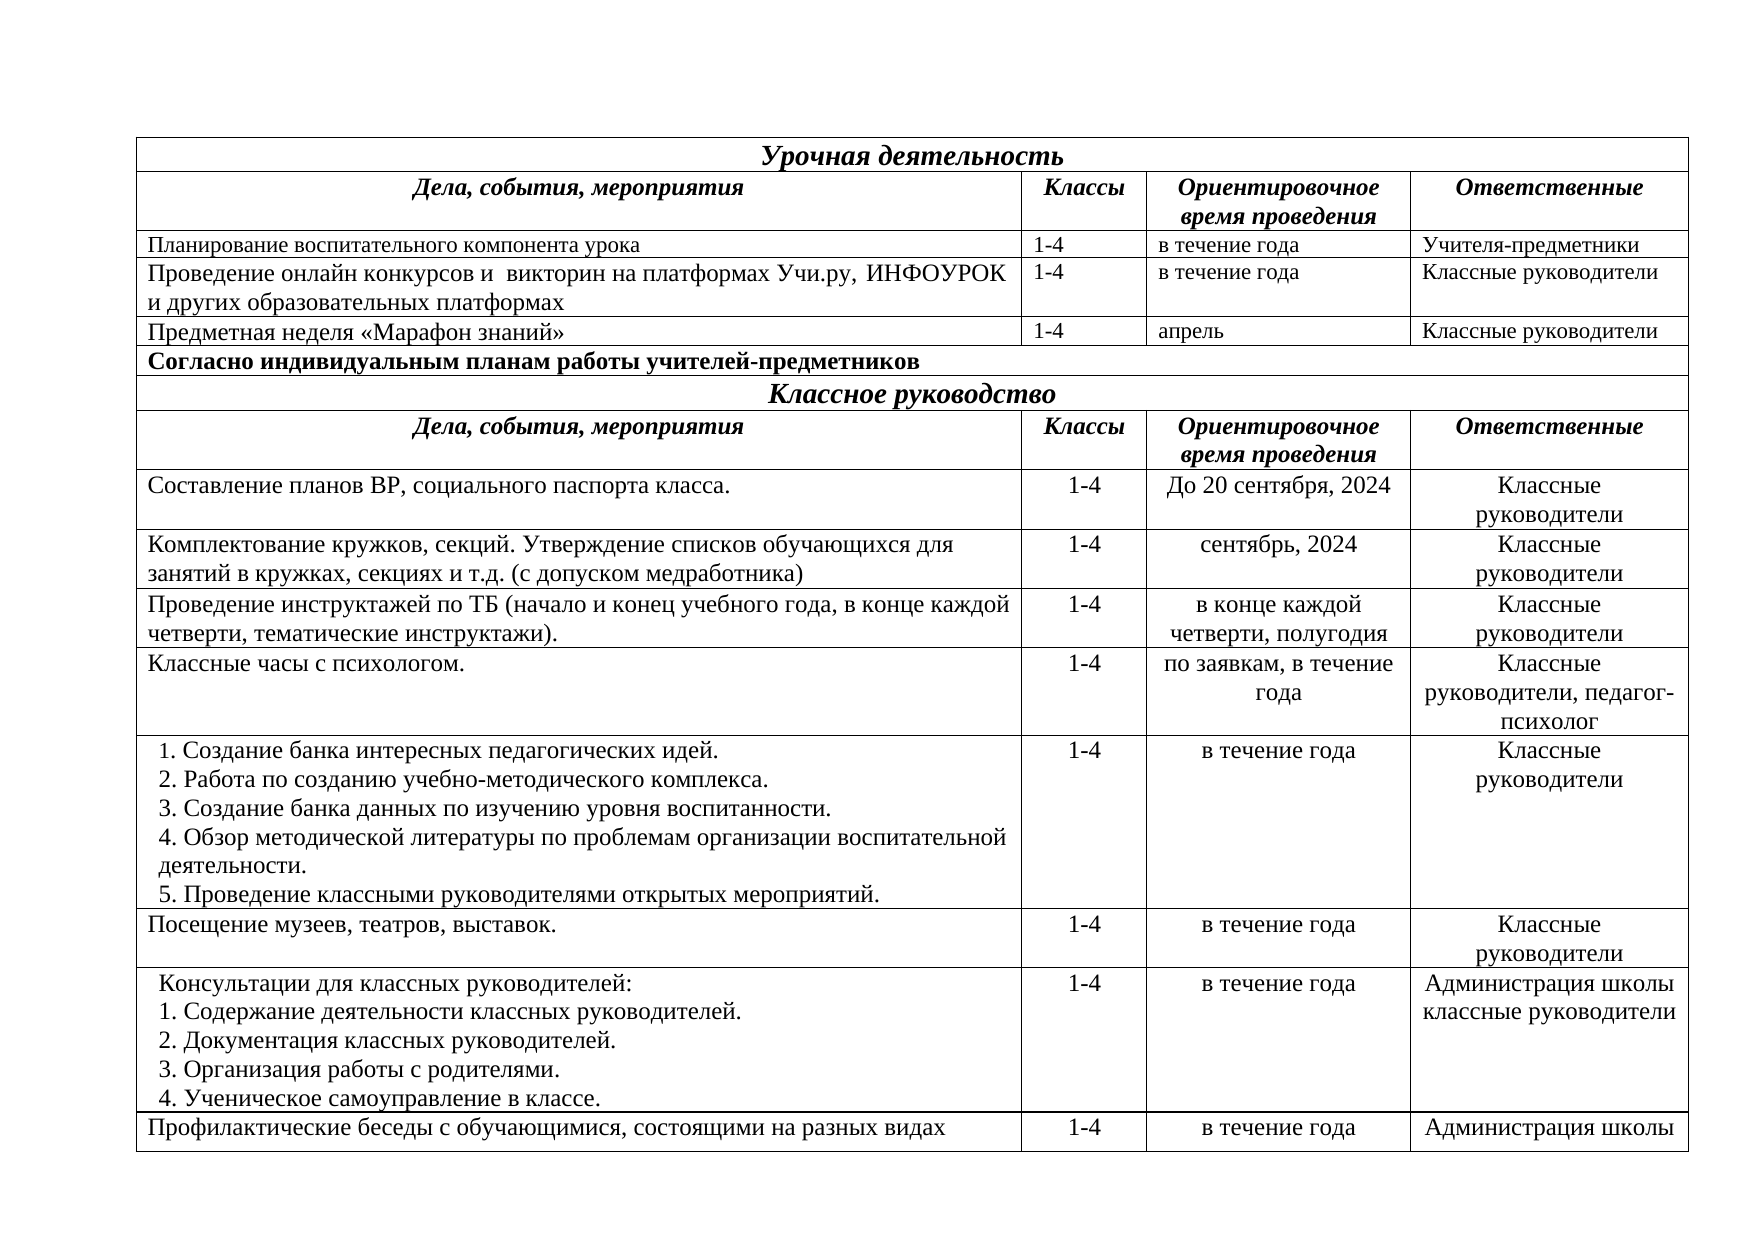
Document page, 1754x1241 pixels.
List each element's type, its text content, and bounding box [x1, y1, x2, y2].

table_cell 1-4 [1022, 470, 1146, 528]
table_cell Ответственные [1411, 172, 1688, 230]
table_cell Ориентировочное время проведения [1147, 411, 1410, 469]
table_cell Администрация школы классные руководители [1411, 968, 1688, 1111]
table_cell Планирование воспитательного компонента урока [137, 231, 1021, 257]
table_cell 1-4 [1022, 909, 1146, 967]
table_cell Согласно индивидуальным планам работы учителей-предметников [137, 346, 1688, 375]
table_cell Предметная неделя «Марафон знаний» [137, 317, 1021, 345]
table_cell 1-4 [1022, 589, 1146, 647]
table_cell апрель [1147, 317, 1410, 345]
table_cell Посещение музеев, театров, выставок. [137, 909, 1021, 967]
table_cell Ориентировочное время проведения [1147, 172, 1410, 230]
table_cell Проведение инструктажей по ТБ (начало и конец учебного года, в конце каждой четверти, тематические инструктажи). [137, 589, 1021, 647]
table_cell Классные руководители [1411, 736, 1688, 908]
table_cell Учителя-предметники [1411, 231, 1688, 257]
table_cell в течение года [1147, 968, 1410, 1111]
table_cell в течение года [1147, 258, 1410, 316]
table_cell 1-4 [1022, 258, 1146, 316]
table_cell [1411, 1113, 1688, 1151]
table_cell Проведение онлайн конкурсов и викторин на платформах Учи.ру, ИНФОУРОК и других образовательных платформах [137, 258, 1021, 316]
table_cell 1-4 [1022, 736, 1146, 908]
table_cell 1-4 [1022, 648, 1146, 734]
table_cell в течение года [1147, 1113, 1410, 1151]
table_cell Дела, события, мероприятия [137, 172, 1021, 230]
table_cell Классные руководители [1411, 470, 1688, 528]
table_cell Классные руководители, педагог-психолог [1411, 648, 1688, 734]
table_cell Классы [1022, 411, 1146, 469]
table_cell по заявкам, в течение года [1147, 648, 1410, 734]
table_cell Дела, события, мероприятия [137, 411, 1021, 469]
table_cell Ответственные [1411, 411, 1688, 469]
table_cell 1-4 [1022, 968, 1146, 1111]
table_cell в течение года [1147, 909, 1410, 967]
table_cell Классные руководители [1411, 317, 1688, 345]
table_cell в конце каждой четверти, полугодия [1147, 589, 1410, 647]
table_cell 1-4 [1022, 317, 1146, 345]
table_cell Консультации для классных руководителей: 1. Содержание деятельности классных руководителей. 2. Документация классных руководителей. 3. Организация работы с родителями. 4. Ученическое самоуправление в классе. [137, 968, 1021, 1111]
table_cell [137, 1113, 1021, 1151]
table_cell 1-4 [1022, 1113, 1146, 1151]
table_cell До 20 сентября, 2024 [1147, 470, 1410, 528]
table_cell в течение года [1147, 231, 1410, 257]
table_cell Составление планов ВР, социального паспорта класса. [137, 470, 1021, 528]
table_cell в течение года [1147, 736, 1410, 908]
table_cell 1-4 [1022, 530, 1146, 588]
table_cell Классные руководители [1411, 258, 1688, 316]
table_cell 1. Создание банка интересных педагогических идей. 2. Работа по созданию учебно-методического комплекса. 3. Создание банка данных по изучению уровня воспитанности. 4. Обзор методической литературы по проблемам организации воспитательной деятельности. 5. Проведение классными руководителями открытых мероприятий. [137, 736, 1021, 908]
table_cell 1-4 [1022, 231, 1146, 257]
table_cell Классные руководители [1411, 589, 1688, 647]
table_cell Классное руководство [137, 376, 1688, 410]
table_cell Классные часы с психологом. [137, 648, 1021, 734]
table_header Урочная деятельность [137, 138, 1688, 171]
table_cell Классные руководители [1411, 530, 1688, 588]
table_cell Классы [1022, 172, 1146, 230]
table_cell сентябрь, 2024 [1147, 530, 1410, 588]
table_cell Классные руководители [1411, 909, 1688, 967]
table_cell Комплектование кружков, секций. Утверждение списков обучающихся для занятий в кружках, секциях и т.д. (с допуском медработника) [137, 530, 1021, 588]
